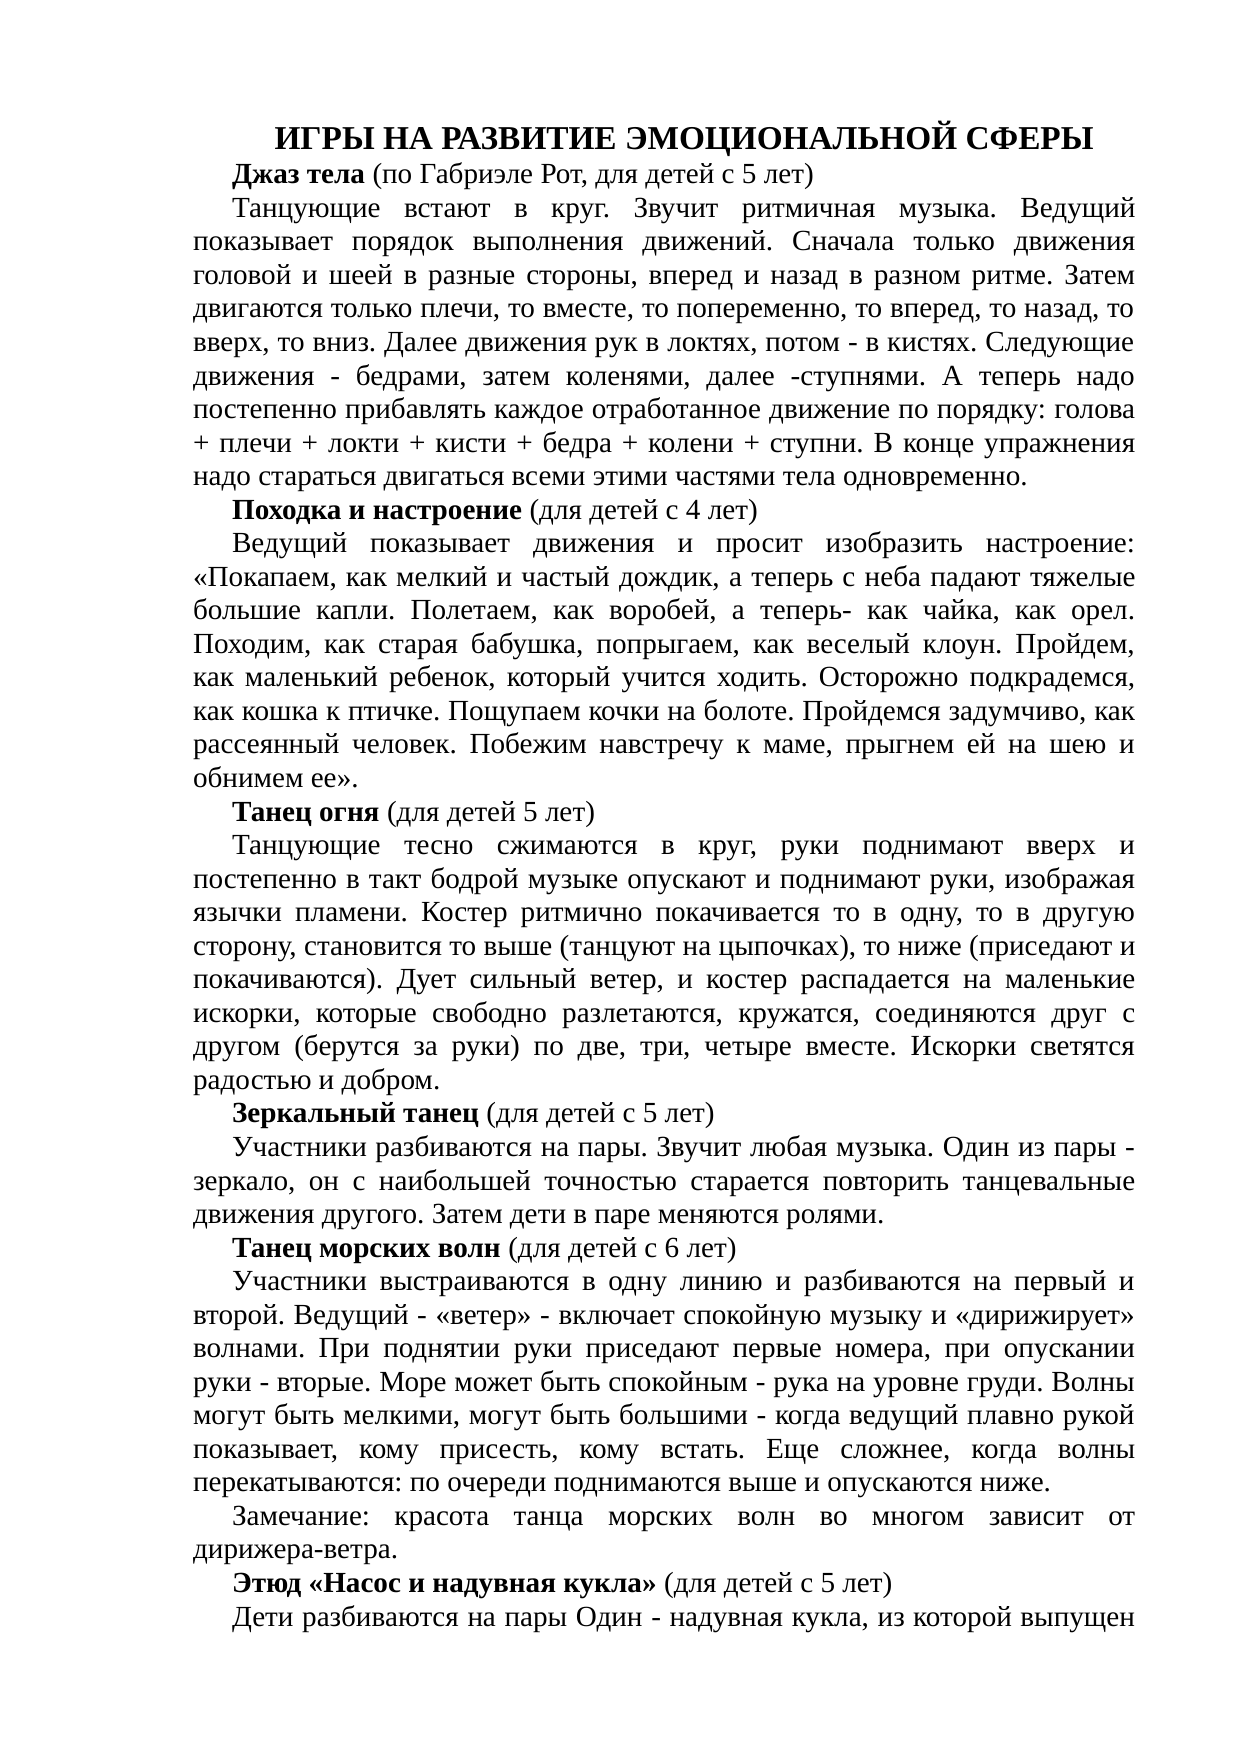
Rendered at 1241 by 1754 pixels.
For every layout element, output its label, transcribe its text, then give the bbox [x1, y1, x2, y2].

text Участники выстраиваются в одну линию и разбиваются на первый и второй. Ведущий - «ветер» - включает спокойную музыку и «дирижирует» волнами. При поднятии руки приседают первые номера, при опускании руки - вторые. Море может быть спокойным - рука на уровне груди. Волны могут быть мелкими, могут быть большими - когда ведущий плавно рукой показывает, кому присесть, кому встать. Еще сложнее, когда волны перекатываются: по очереди поднимаются выше и опускаются ниже. [193, 1263, 1136, 1498]
text Танцующие встают в круг. Звучит ритмичная музыка. Ведущий показывает порядок выполнения движений. Сначала только движения головой и шеей в разные стороны, вперед и назад в разном ритме. Затем двигаются только плечи, то вместе, то попеременно, то вперед, то назад, то вверх, то вниз. Далее движения рук в локтях, потом - в кистях. Следующие движения - бедрами, затем коленями, далее -ступнями. А теперь надо постепенно прибавлять каждое отработанное движение по порядку: голова + плечи + локти + кисти + бедра + колени + ступни. В конце упражнения надо стараться двигаться всеми этими частями тела одновременно. [193, 190, 1136, 492]
text Этюд «Насос и надувная кукла» (для детей с 5 лет) [193, 1565, 1136, 1599]
text Джаз тела (по Габриэле Рот, для детей с 5 лет) [193, 156, 1136, 190]
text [193, 1599, 1136, 1632]
text Замечание: красота танца морских волн во многом зависит от дирижера-ветра. [193, 1498, 1136, 1565]
text Походка и настроение (для детей с 4 лет) [193, 492, 1136, 525]
text Танец морских волн (для детей с 6 лет) [193, 1230, 1136, 1263]
text Ведущий показывает движения и просит изобразить настроение: «Покапаем, как мелкий и частый дождик, а теперь с неба падают тяжелые большие капли. Полетаем, как воробей, а теперь- как чайка, как орел. Походим, как старая бабушка, попрыгаем, как веселый клоун. Пройдем, как маленький ребенок, который учится ходить. Осторожно подкрадемся, как кошка к птичке. Пощупаем кочки на болоте. Пройдемся задумчиво, как рассеянный человек. Побежим навстречу к маме, прыгнем ей на шею и обнимем ее». [193, 525, 1136, 794]
text Участники разбиваются на пары. Звучит любая музыка. Один из пары - зеркало, он с наибольшей точностью старается повторить танцевальные движения другого. Затем дети в паре меняются ролями. [193, 1129, 1136, 1230]
text Танец огня (для детей 5 лет) [193, 794, 1136, 827]
text Танцующие тесно сжимаются в круг, руки поднимают вверх и постепенно в такт бодрой музыке опускают и поднимают руки, изображая язычки пламени. Костер ритмично покачивается то в одну, то в другую сторону, становится то выше (танцуют на цыпочках), то ниже (приседают и покачиваются). Дует сильный ветер, и костер распадается на маленькие искорки, которые свободно разлетаются, кружатся, соединяются друг с другом (берутся за руки) по две, три, четыре вместе. Искорки светятся радостью и добром. [193, 827, 1136, 1096]
text ИГРЫ НА РАЗВИТИЕ ЭМОЦИОНАЛЬНОЙ СФЕРЫ [193, 118, 1136, 156]
text Зеркальный танец (для детей с 5 лет) [193, 1096, 1136, 1129]
